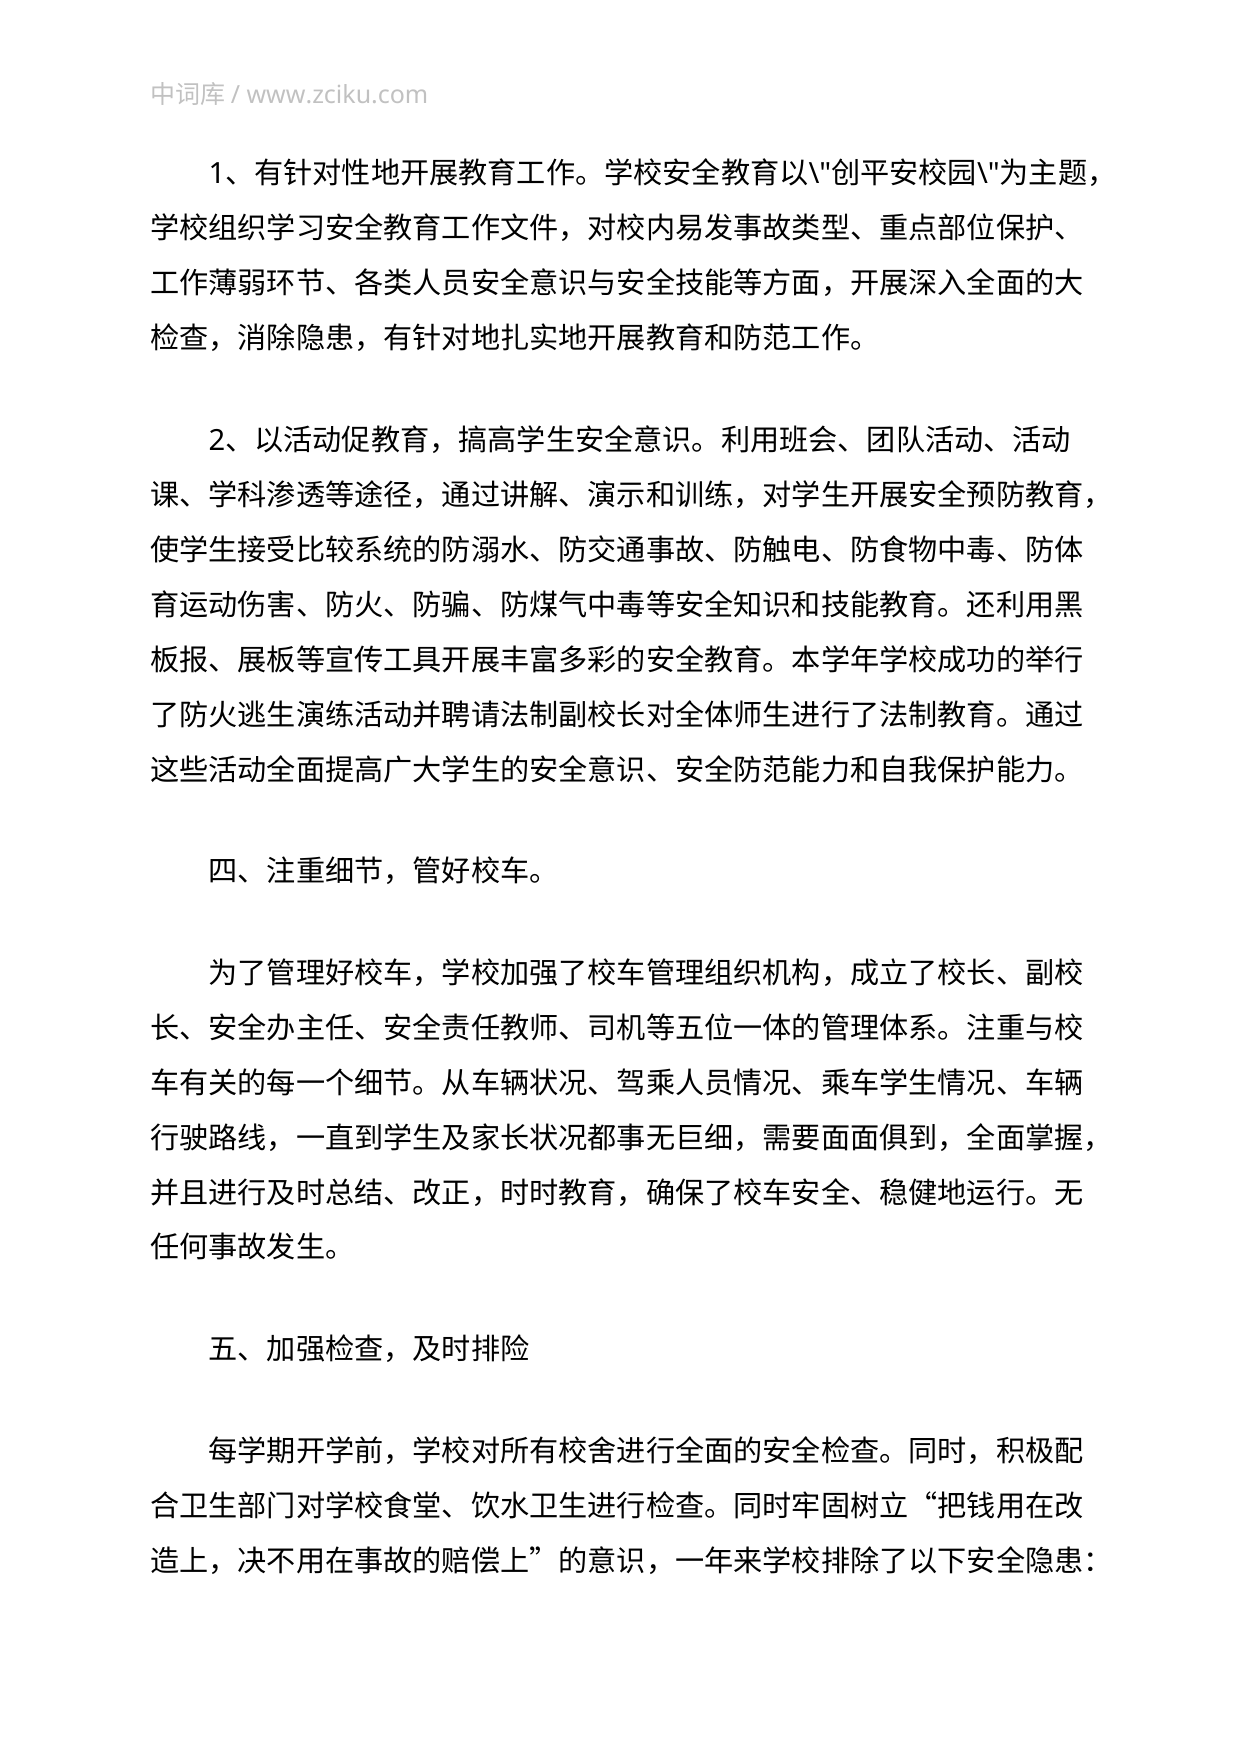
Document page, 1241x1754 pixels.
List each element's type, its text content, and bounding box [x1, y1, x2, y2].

text 1、有针对性地开展教育工作。学校安全教育以\"创平安校园\"为主题，学校组织学习安全教育工作文件，对校内易发事故类型、重点部位保护、工作薄弱环节、各类人员安全意识与安全技能等方面，开展深入全面的大检查，消除隐患，有针对地扎实地开展教育和防范工作。 [150, 150, 1090, 357]
text 2、以活动促教育，搞高学生安全意识。利用班会、团队活动、活动课、学科渗透等途径，通过讲解、演示和训练，对学生开展安全预防教育，使学生接受比较系统的防溺水、防交通事故、防触电、防食物中毒、防体育运动伤害、防火、防骗、防煤气中毒等安全知识和技能教育。还利用黑板报、展板等宣传工具开展丰富多彩的安全教育。本学年学校成功的举行了防火逃生演练活动并聘请法制副校长对全体师生进行了法制教育。通过这些活动全面提高广大学生的安全意识、安全防范能力和自我保护能力。 [150, 417, 1090, 788]
text 每学期开学前，学校对所有校舍进行全面的安全检查。同时，积极配合卫生部门对学校食堂、饮水卫生进行检查。同时牢固树立“把钱用在改造上，决不用在事故的赔偿上”的意识，一年来学校排除了以下安全隐患： [150, 1428, 1090, 1580]
text 五、加强检查，及时排险 [150, 1326, 1090, 1368]
text 为了管理好校车，学校加强了校车管理组织机构，成立了校长、副校长、安全办主任、安全责任教师、司机等五位一体的管理体系。注重与校车有关的每一个细节。从车辆状况、驾乘人员情况、乘车学生情况、车辆行驶路线，一直到学生及家长状况都事无巨细，需要面面俱到，全面掌握，并且进行及时总结、改正，时时教育，确保了校车安全、稳健地运行。无任何事故发生。 [150, 949, 1090, 1266]
text 四、注重细节，管好校车。 [150, 848, 1090, 890]
